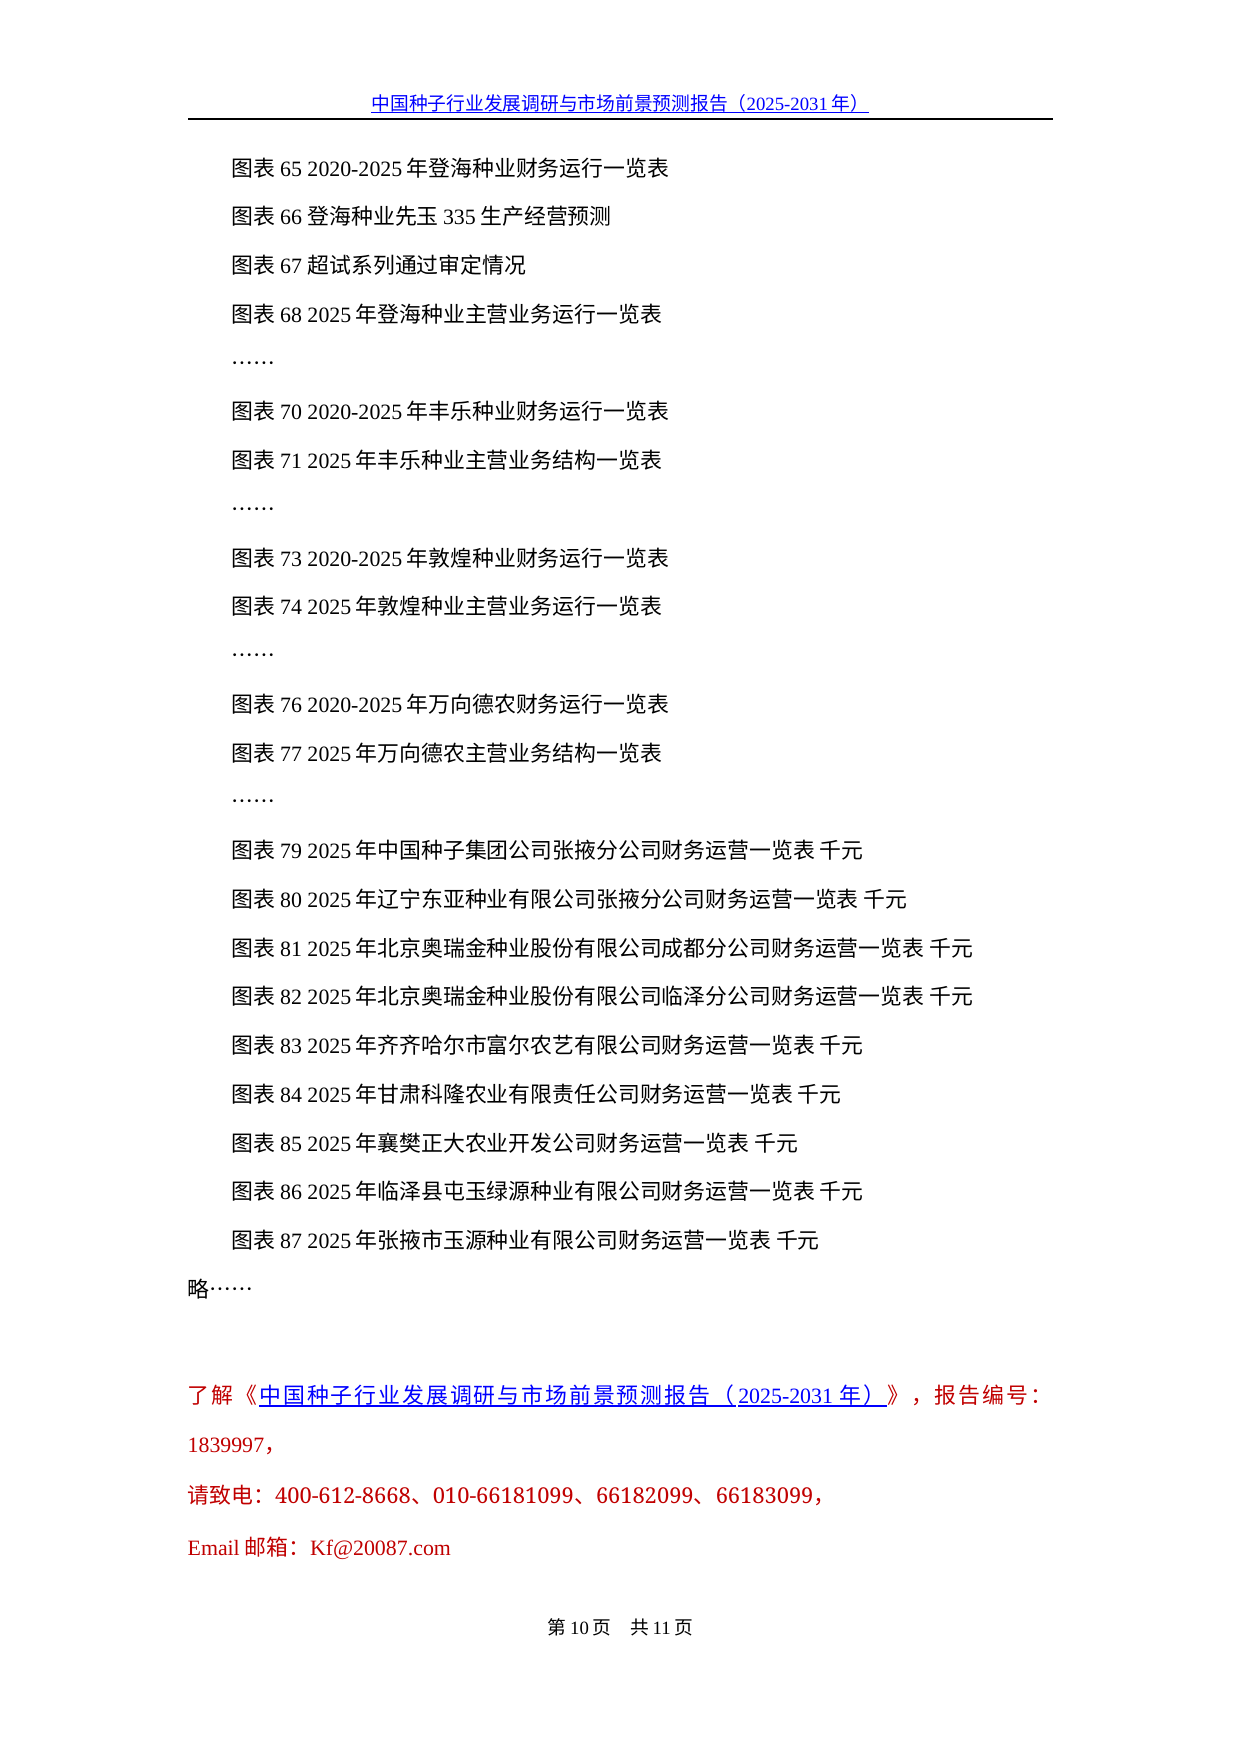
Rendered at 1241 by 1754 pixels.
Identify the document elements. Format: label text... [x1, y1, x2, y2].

text 了解《中国种子行业发展调研与市场前景预测报告（2025-2031年）》，报告编号：1839997， [187, 1378, 1053, 1459]
text 请致电：400-612-8668、010-66181099、66182099、66183099， [187, 1478, 1053, 1511]
text Email邮箱：Kf@20087.com [187, 1530, 1053, 1562]
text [187, 150, 1053, 1304]
